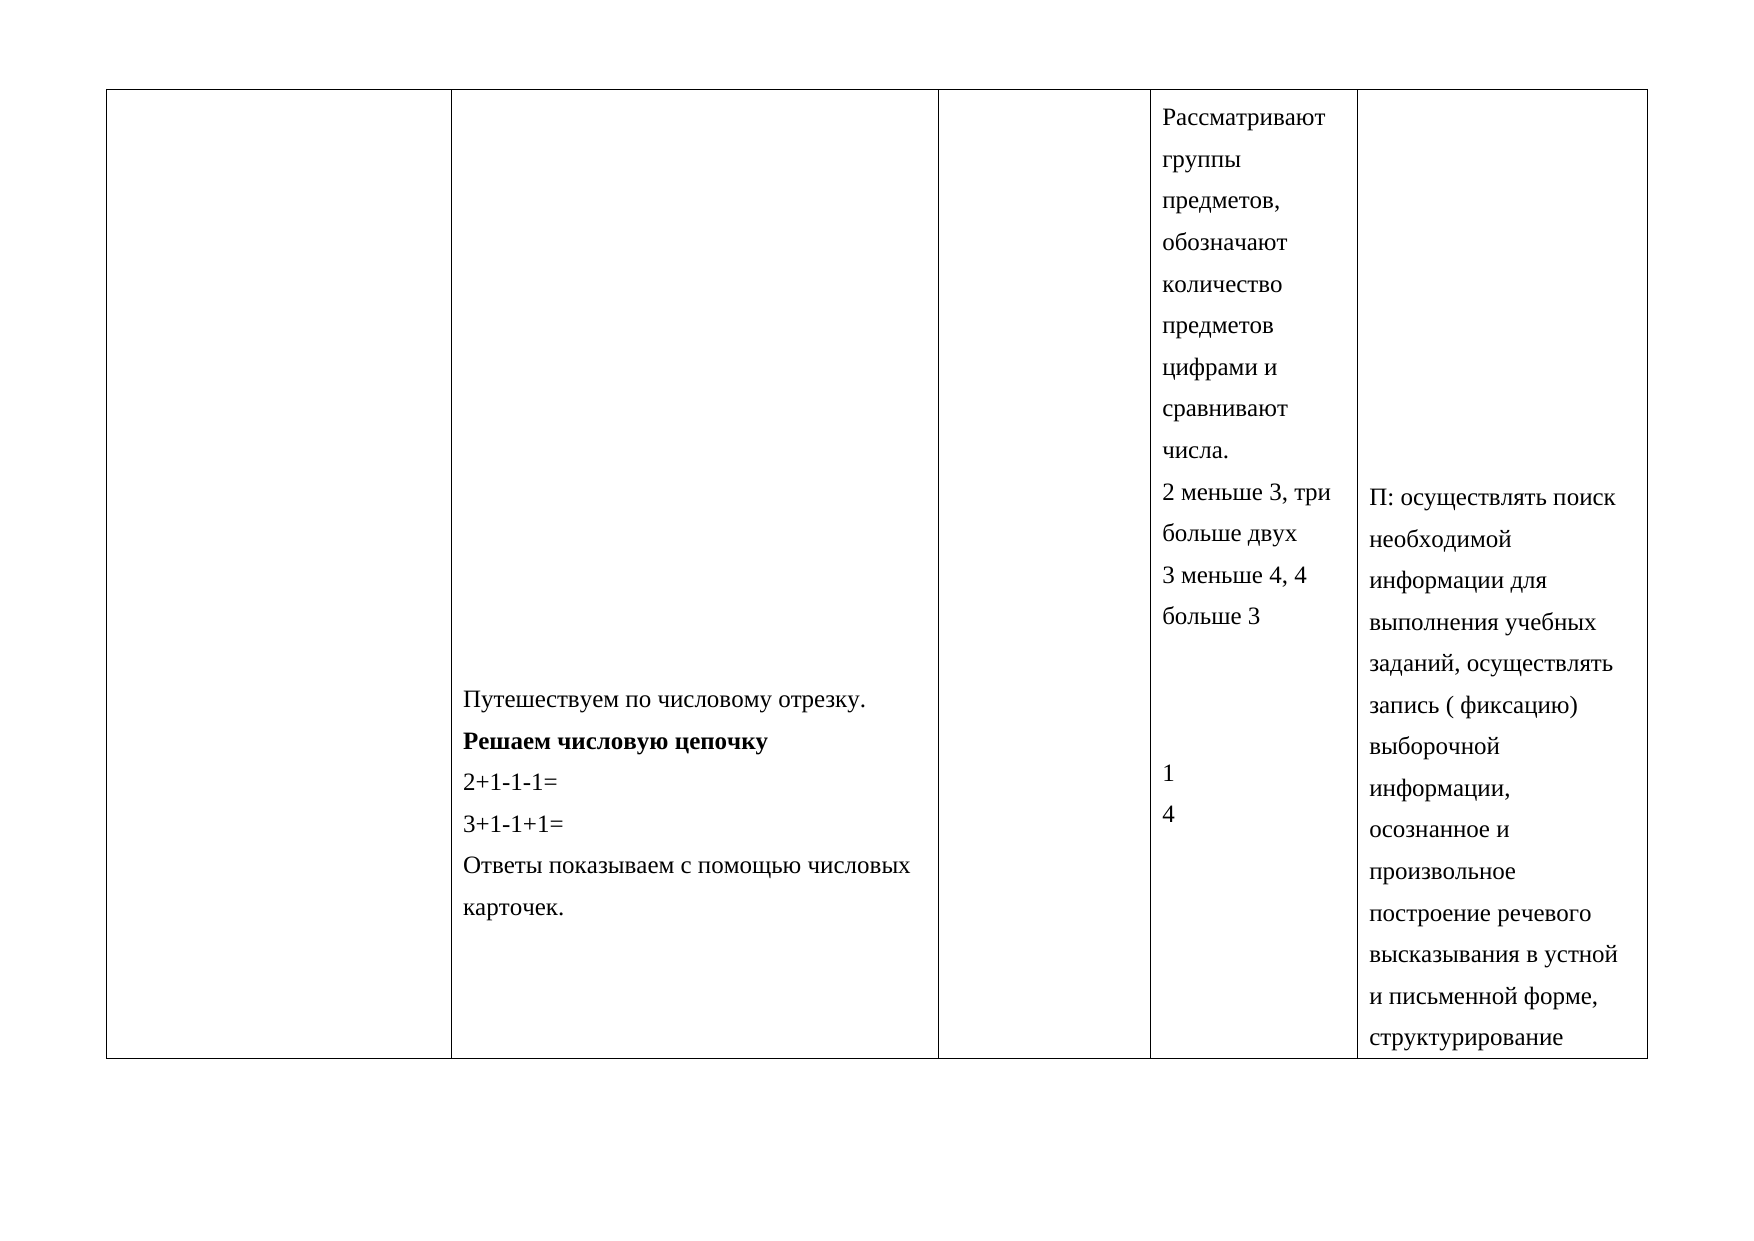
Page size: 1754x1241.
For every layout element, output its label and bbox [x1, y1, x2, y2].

table_cell [1151, 90, 1357, 1058]
table_cell [1358, 90, 1647, 1058]
table_cell [452, 90, 938, 1058]
table_cell [939, 90, 1150, 1058]
table_cell [107, 90, 451, 1058]
